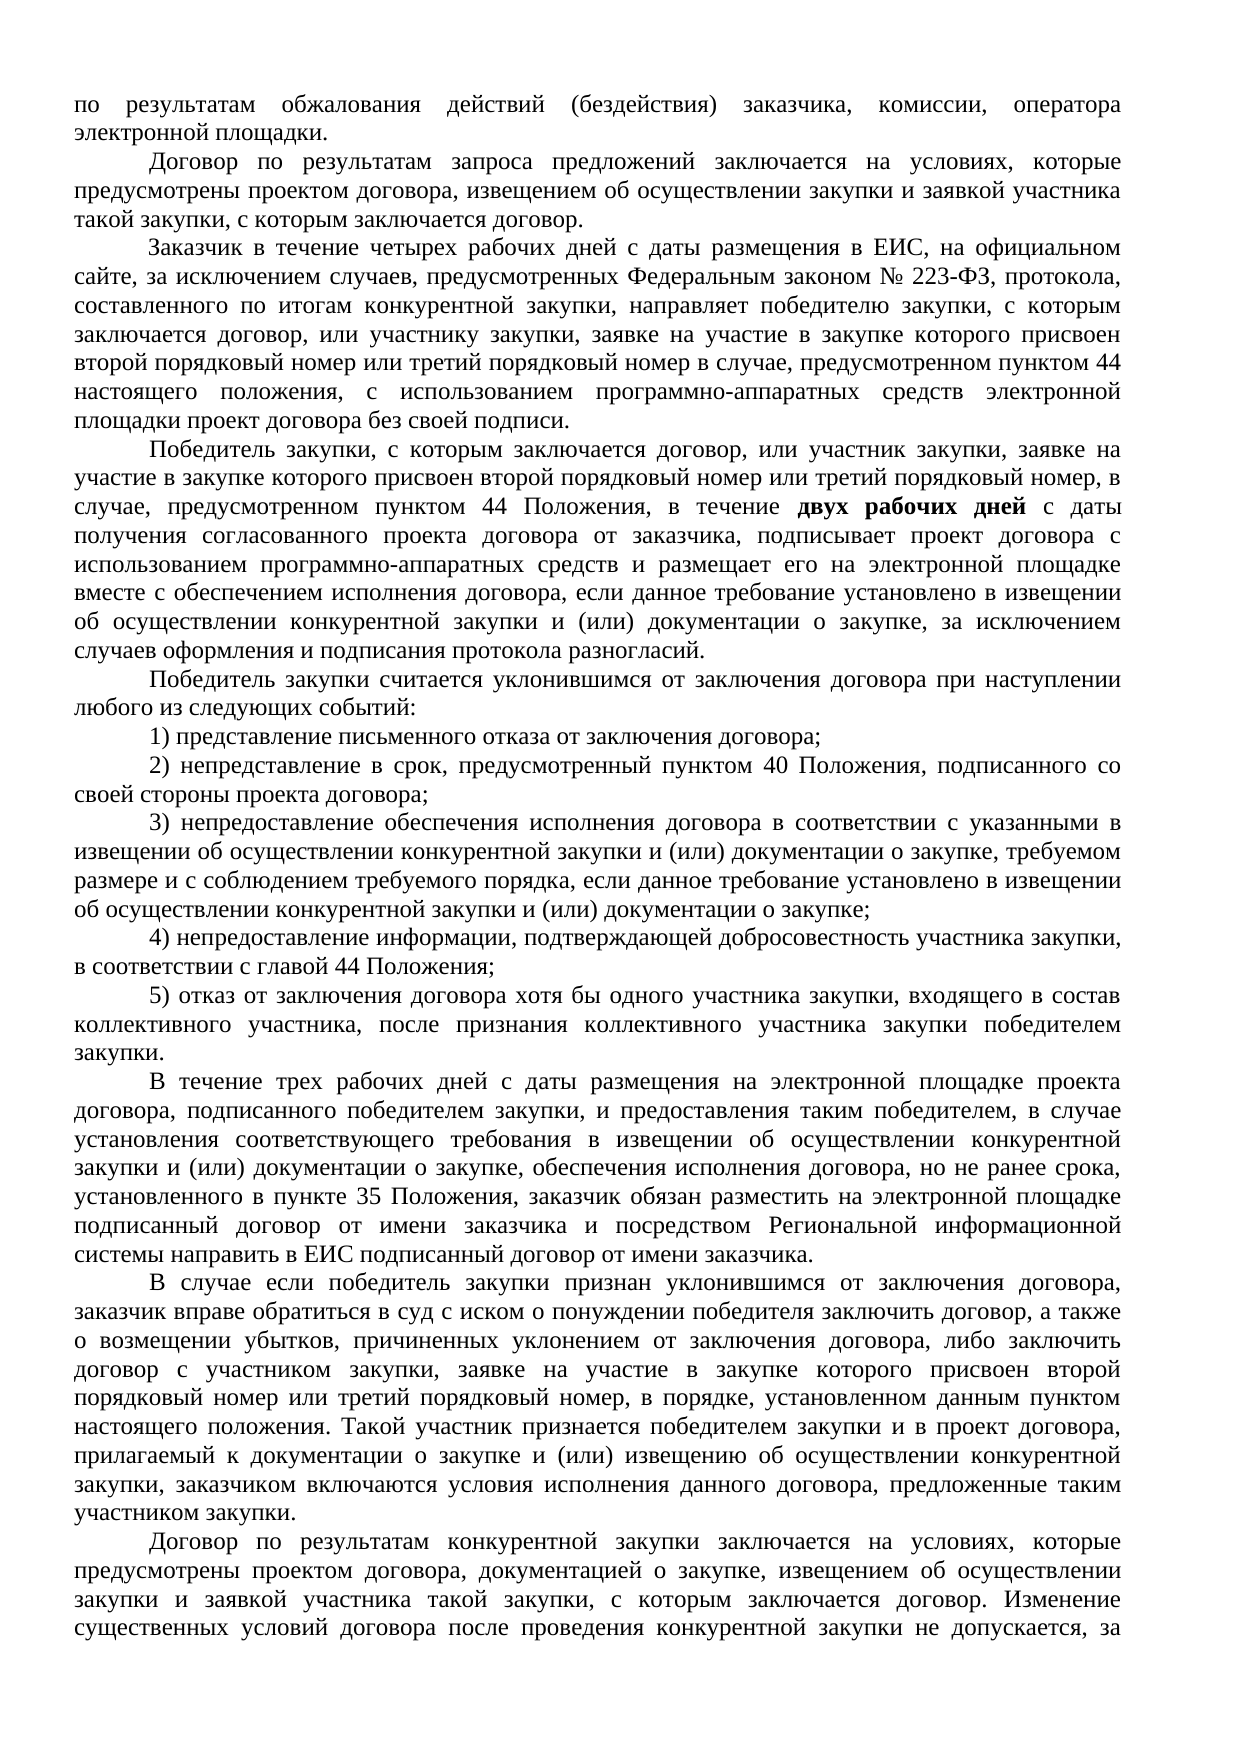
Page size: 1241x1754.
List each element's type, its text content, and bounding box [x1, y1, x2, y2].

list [74, 1526, 1122, 1641]
list В течение трех рабочих дней с даты размещения на электронной площадке проекта договора, подписанного победителем закупки, и предоставления таким победителем, в случае установления соответствующего требования в извещении об осуществлении конкурентной закупки и (или) документации о закупке, обеспечения исполнения договора, но не ранее срока, установленного в пункте 35 Положения, заказчик обязан разместить на электронной площадке подписанный договор от имени заказчика и посредством Региональной информационной системы направить в ЕИС подписанный договор от имени заказчика. [74, 1066, 1122, 1267]
list В случае если победитель закупки признан уклонившимся от заключения договора, заказчик вправе обратиться в суд с иском о понуждении победителя заключить договор, а также о возмещении убытков, причиненных уклонением от заключения договора, либо заключить договор с участником закупки, заявке на участие в закупке которого присвоен второй порядковый номер или третий порядковый номер, в порядке, установленном данным пунктом настоящего положения. Такой участник признается победителем закупки и в проект договора, прилагаемый к документации о закупке и (или) извещению об осуществлении конкурентной закупки, заказчиком включаются условия исполнения данного договора, предложенные таким участником закупки. [74, 1267, 1122, 1526]
list Победитель закупки считается уклонившимся от заключения договора при наступлении любого из следующих событий: [74, 664, 1122, 721]
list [74, 89, 1122, 146]
list 4) непредоставление информации, подтверждающей добросовестность участника закупки, в соответствии с главой 44 Положения; [74, 922, 1122, 980]
list Победитель закупки, с которым заключается договор, или участник закупки, заявке на участие в закупке которого присвоен второй порядковый номер или третий порядковый номер, в случае, предусмотренном пунктом 44 Положения, в течение двух рабочих дней с даты получения согласованного проекта договора от заказчика, подписывает проект договора с использованием программно-аппаратных средств и размещает его на электронной площадке вместе с обеспечением исполнения договора, если данное требование установлено в извещении об осуществлении конкурентной закупки и (или) документации о закупке, за исключением случаев оформления и подписания протокола разногласий. [74, 434, 1122, 664]
list 5) отказ от заключения договора хотя бы одного участника закупки, входящего в состав коллективного участника, после признания коллективного участника закупки победителем закупки. [74, 980, 1122, 1066]
list Заказчик в течение четырех рабочих дней с даты размещения в ЕИС, на официальном сайте, за исключением случаев, предусмотренных Федеральным законом № 223-ФЗ, протокола, составленного по итогам конкурентной закупки, направляет победителю закупки, с которым заключается договор, или участнику закупки, заявке на участие в закупке которого присвоен второй порядковый номер или третий порядковый номер в случае, предусмотренном пунктом 44 настоящего положения, с использованием программно-аппаратных средств электронной площадки проект договора без своей подписи. [74, 232, 1122, 434]
list Договор по результатам запроса предложений заключается на условиях, которые предусмотрены проектом договора, извещением об осуществлении закупки и заявкой участника такой закупки, с которым заключается договор. [74, 146, 1122, 232]
list 3) непредоставление обеспечения исполнения договора в соответствии с указанными в извещении об осуществлении конкурентной закупки и (или) документации о закупке, требуемом размере и с соблюдением требуемого порядка, если данное требование установлено в извещении об осуществлении конкурентной закупки и (или) документации о закупке; [74, 807, 1122, 922]
list 1) представление письменного отказа от заключения договора; [74, 721, 1122, 750]
list 2) непредставление в срок, предусмотренный пунктом 40 Положения, подписанного со своей стороны проекта договора; [74, 750, 1122, 807]
